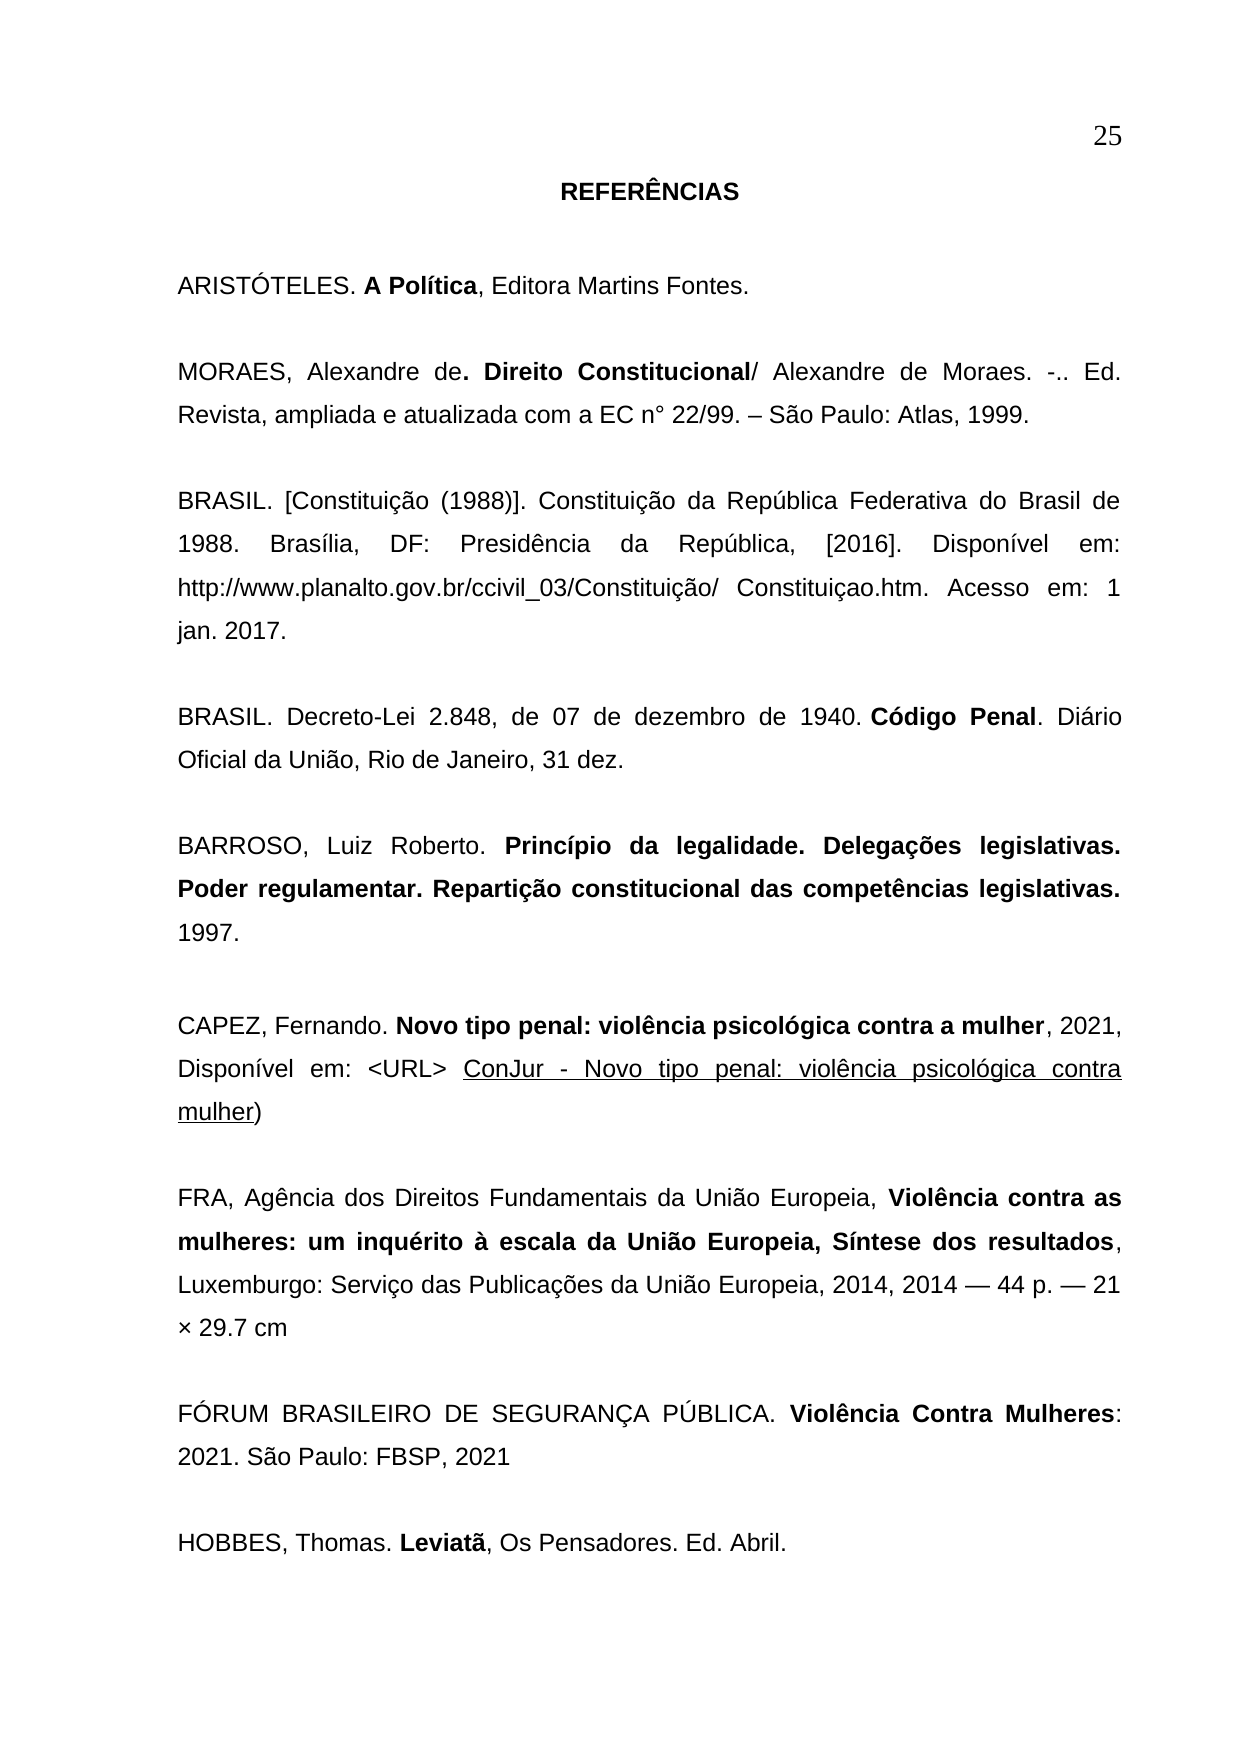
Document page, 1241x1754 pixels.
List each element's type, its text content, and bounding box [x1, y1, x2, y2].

text FRA, Agência dos Direitos Fundamentais da União Europeia, Violência contra as mulheres: um inquérito à escala da União Europeia, Síntese dos resultados, Luxemburgo: Serviço das Publicações da União Europeia, 2014, 2014 — 44 p. — 21 × 29.7 cm [177, 1183, 1122, 1342]
text MORAES, Alexandre de. Direito Constitucional/ Alexandre de Moraes. -.. Ed. Revista, ampliada e atualizada com a EC n° 22/99. – São Paulo: Atlas, 1999. [177, 357, 1122, 429]
text BARROSO, Luiz Roberto. Princípio da legalidade. Delegações legislativas. Poder regulamentar. Repartição constitucional das competências legislativas. 1997. [177, 831, 1122, 946]
text BRASIL. Decreto-Lei 2.848, de 07 de dezembro de 1940. Código Penal. Diário Oficial da União, Rio de Janeiro, 31 dez. [177, 702, 1122, 774]
text FÓRUM BRASILEIRO DE SEGURANÇA PÚBLICA. Violência Contra Mulheres: 2021. São Paulo: FBSP, 2021 [177, 1399, 1122, 1471]
text BRASIL. [Constituição (1988)]. Constituição da República Federativa do Brasil de 1988. Brasília, DF: Presidência da República, [2016]. Disponível em: http://www.planalto.gov.br/ccivil_03/Constituição/ Constituiçao.htm. Acesso em: 1 jan. 2017. [177, 486, 1122, 644]
text REFERÊNCIAS [177, 177, 1122, 206]
text CAPEZ, Fernando. Novo tipo penal: violência psicológica contra a mulher, 2021, Disponível em: <URL> ConJur - Novo tipo penal: violência psicológica contra mulher) [177, 1011, 1122, 1126]
text HOBBES, Thomas. Leviatã, Os Pensadores. Ed. Abril. [177, 1528, 1122, 1557]
text ARISTÓTELES. A Política, Editora Martins Fontes. [177, 271, 1122, 299]
